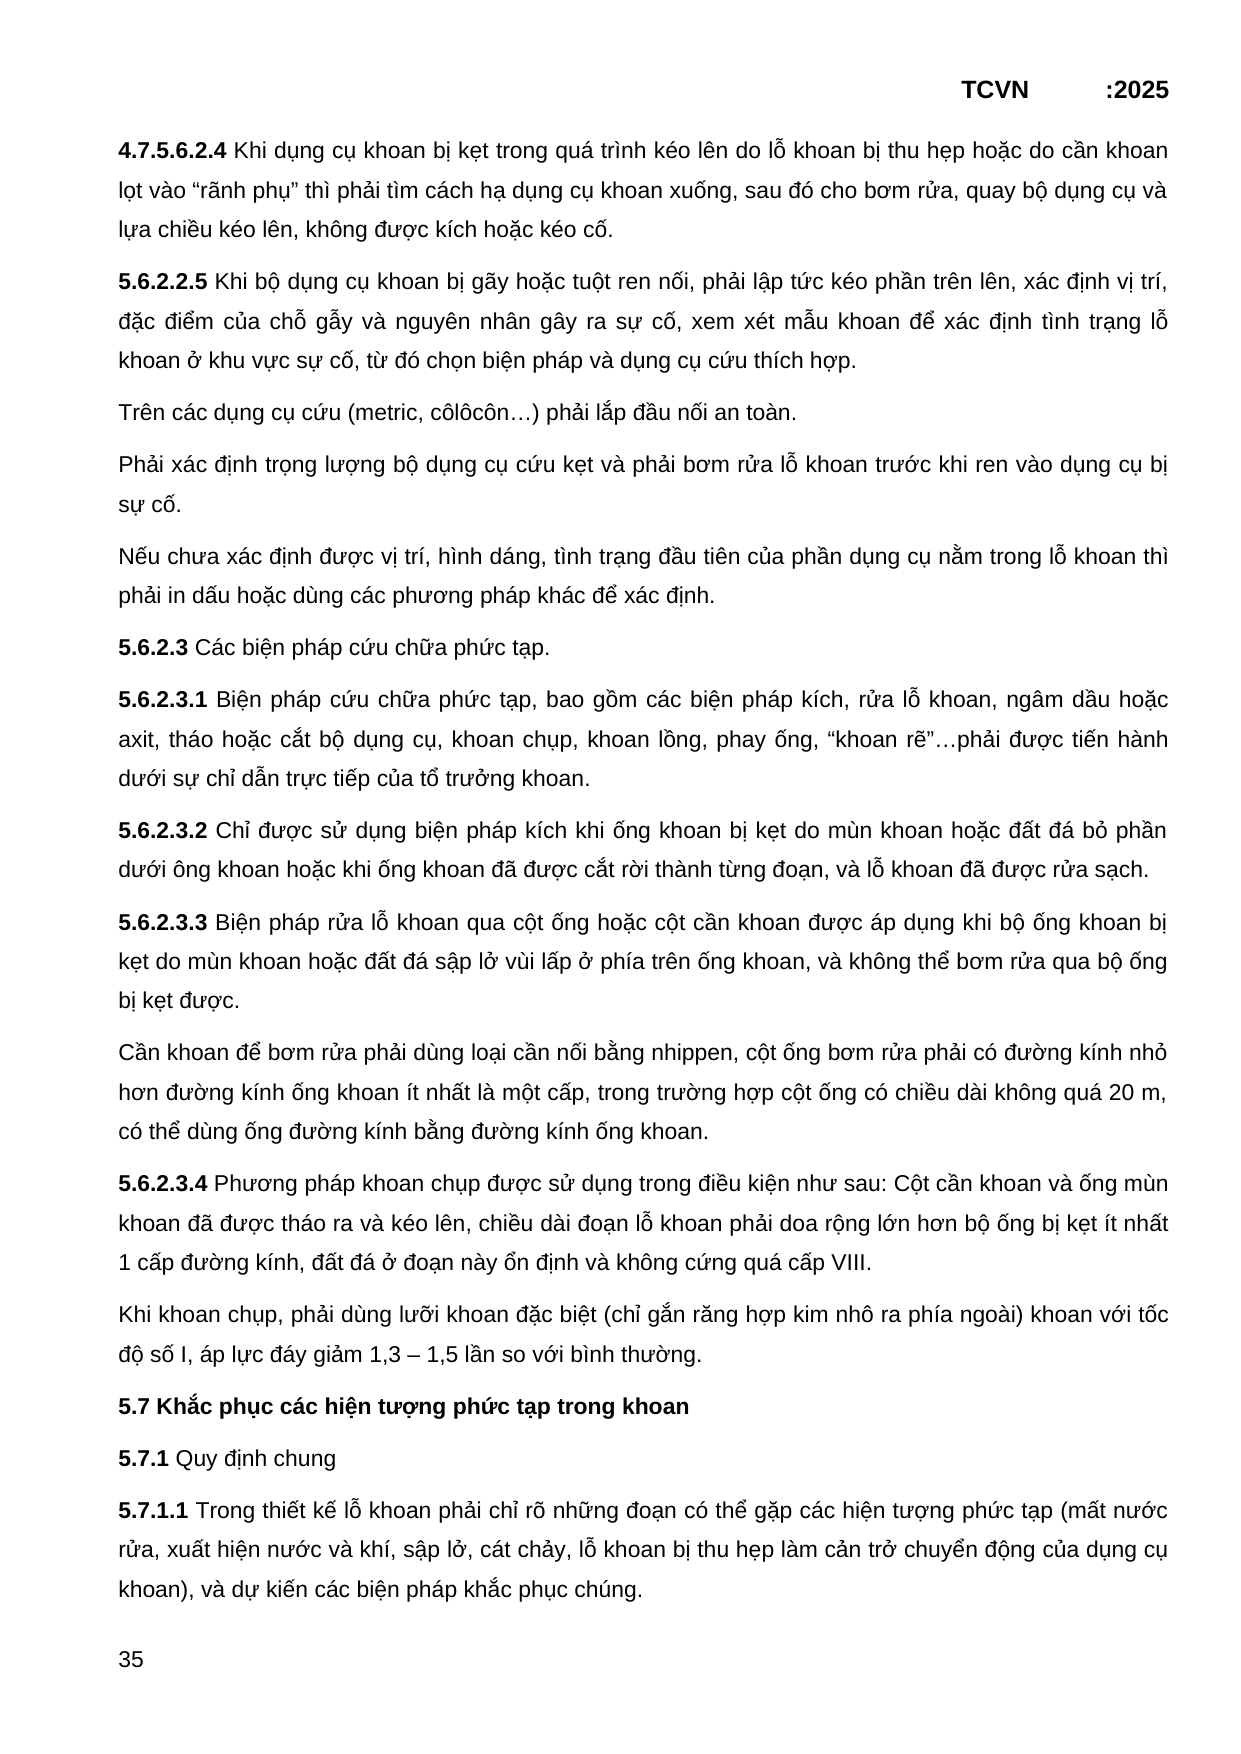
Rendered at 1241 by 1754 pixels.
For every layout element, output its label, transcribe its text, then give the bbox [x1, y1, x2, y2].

text 5.6.2.3.3 Biện pháp rửa lỗ khoan qua cột ống hoặc cột cần khoan được áp dụng khi bộ ống khoan bị kẹt do mùn khoan hoặc đất đá sập lở vùi lấp ở phía trên ống khoan, và không thể bơm rửa qua bộ ống bị kẹt được. [118, 908, 1169, 1014]
text Khi khoan chụp, phải dùng lưỡi khoan đặc biệt (chỉ gắn răng hợp kim nhô ra phía ngoài) khoan với tốc độ số I, áp lực đáy giảm 1,3 – 1,5 lần so với bình thường. [118, 1301, 1169, 1367]
text 5.6.2.3.4 Phương pháp khoan chụp được sử dụng trong điều kiện như sau: Cột cần khoan và ống mùn khoan đã được tháo ra và kéo lên, chiều dài đoạn lỗ khoan phải doa rộng lớn hơn bộ ống bị kẹt ít nhất 1 cấp đường kính, đất đá ở đoạn này ổn định và không cứng quá cấp VIII. [118, 1170, 1169, 1276]
text 5.7.1 Quy định chung [118, 1445, 1169, 1471]
text 5.6.2.3.1 Biện pháp cứu chữa phức tạp, bao gồm các biện pháp kích, rửa lỗ khoan, ngâm dầu hoặc axit, tháo hoặc cắt bộ dụng cụ, khoan chụp, khoan lồng, phay ống, “khoan rẽ”…phải được tiến hành dưới sự chỉ dẫn trực tiếp của tổ trưởng khoan. [118, 686, 1169, 791]
text Phải xác định trọng lượng bộ dụng cụ cứu kẹt và phải bơm rửa lỗ khoan trước khi ren vào dụng cụ bị sự cố. [118, 451, 1169, 517]
text 5.6.2.2.5 Khi bộ dụng cụ khoan bị gãy hoặc tuột ren nối, phải lập tức kéo phần trên lên, xác định vị trí, đặc điểm của chỗ gẫy và nguyên nhân gây ra sự cố, xem xét mẫu khoan để xác định tình trạng lỗ khoan ở khu vực sự cố, từ đó chọn biện pháp và dụng cụ cứu thích hợp. [118, 268, 1169, 373]
text 5.7.1.1 Trong thiết kế lỗ khoan phải chỉ rõ những đoạn có thể gặp các hiện tượng phức tạp (mất nước rửa, xuất hiện nước và khí, sập lở, cát chảy, lỗ khoan bị thu hẹp làm cản trở chuyển động của dụng cụ khoan), và dự kiến các biện pháp khắc phục chúng. [118, 1497, 1169, 1602]
text 5.6.2.3.2 Chỉ được sử dụng biện pháp kích khi ống khoan bị kẹt do mùn khoan hoặc đất đá bỏ phần dưới ông khoan hoặc khi ống khoan đã được cắt rời thành từng đoạn, và lỗ khoan đã được rửa sạch. [118, 817, 1169, 883]
text 4.7.5.6.2.4 Khi dụng cụ khoan bị kẹt trong quá trình kéo lên do lỗ khoan bị thu hẹp hoặc do cần khoan lọt vào “rãnh phụ” thì phải tìm cách hạ dụng cụ khoan xuống, sau đó cho bơm rửa, quay bộ dụng cụ và lựa chiều kéo lên, không được kích hoặc kéo cố. [118, 137, 1169, 243]
text Cần khoan để bơm rửa phải dùng loại cần nối bằng nhippen, cột ống bơm rửa phải có đường kính nhỏ hơn đường kính ống khoan ít nhất là một cấp, trong trường hợp cột ống có chiều dài không quá 20 m, có thể dùng ống đường kính bằng đường kính ống khoan. [118, 1039, 1169, 1145]
text 5.7 Khắc phục các hiện tượng phức tạp trong khoan [118, 1393, 1169, 1419]
text Nếu chưa xác định được vị trí, hình dáng, tình trạng đầu tiên của phần dụng cụ nằm trong lỗ khoan thì phải in dấu hoặc dùng các phương pháp khác để xác định. [118, 543, 1169, 608]
text 5.6.2.3 Các biện pháp cứu chữa phức tạp. [118, 634, 1169, 660]
text Trên các dụng cụ cứu (metric, côlôcôn…) phải lắp đầu nối an toàn. [118, 399, 1169, 426]
